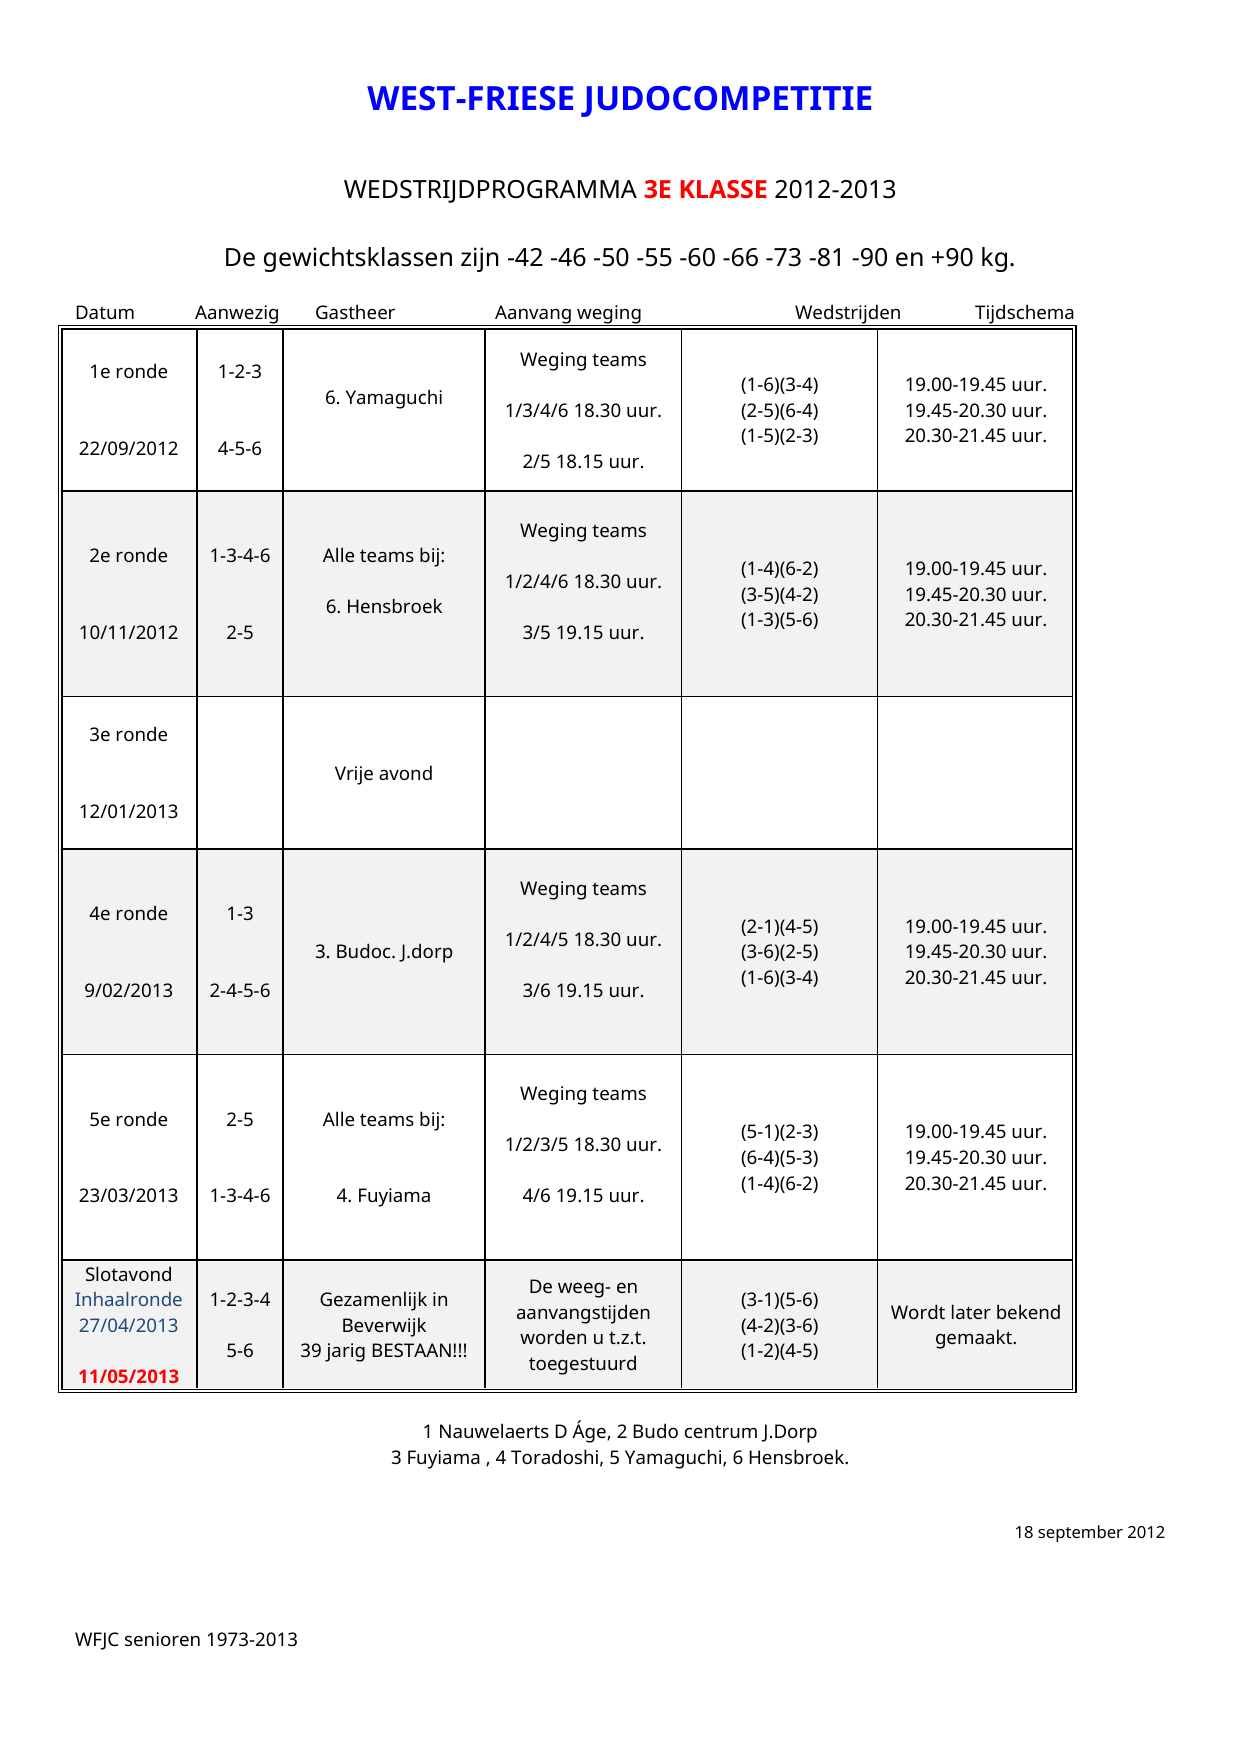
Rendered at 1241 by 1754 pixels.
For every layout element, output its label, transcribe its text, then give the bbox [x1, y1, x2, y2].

table_cell [198, 697, 282, 848]
table_header 1-2-3 4-5-6 [198, 330, 282, 490]
table_header 1e ronde 22/09/2012 [63, 330, 196, 490]
table_cell Gezamenlijk in Beverwijk 39 jarig BESTAAN!!! [284, 1261, 484, 1388]
table_cell Wordt later bekend gemaakt. [878, 1261, 1072, 1388]
table_cell (3-1)(5-6) (4-2)(3-6) (1-2)(4-5) [682, 1261, 877, 1388]
text WEDSTRIJDPROGRAMMA 3E KLASSE 2012-2013 [75, 171, 1165, 206]
table_header 6. Yamaguchi [284, 330, 484, 490]
table_cell 3. Budoc. J.dorp [284, 850, 484, 1053]
table_cell (2-1)(4-5) (3-6)(2-5) (1-6)(3-4) [682, 850, 877, 1053]
table_cell 1-2-3-4 5-6 [198, 1261, 282, 1388]
table_cell [878, 697, 1072, 848]
table_cell Weging teams 1/2/4/6 18.30 uur. 3/5 19.15 uur. [486, 492, 681, 696]
text 3 Fuyiama , 4 Toradoshi, 5 Yamaguchi, 6 Hensbroek. [75, 1444, 1165, 1470]
table_cell 4e ronde 9/02/2013 [63, 850, 196, 1053]
table_cell 19.00-19.45 uur. 19.45-20.30 uur. 20.30-21.45 uur. [878, 1055, 1072, 1259]
table_cell 1-3 2-4-5-6 [198, 850, 282, 1053]
table_header (1-6)(3-4) (2-5)(6-4) (1-5)(2-3) [682, 330, 877, 490]
table_cell 2-5 1-3-4-6 [198, 1055, 282, 1259]
table_cell Alle teams bij: 6. Hensbroek [284, 492, 484, 696]
table_cell 5e ronde 23/03/2013 [63, 1055, 196, 1259]
table_cell 19.00-19.45 uur. 19.45-20.30 uur. 20.30-21.45 uur. [878, 492, 1072, 696]
text De gewichtsklassen zijn -42 -46 -50 -55 -60 -66 -73 -81 -90 en +90 kg. [75, 239, 1165, 274]
table_header Weging teams 1/3/4/6 18.30 uur. 2/5 18.15 uur. [486, 330, 681, 490]
table_cell (1-4)(6-2) (3-5)(4-2) (1-3)(5-6) [682, 492, 877, 696]
table_cell 1-3-4-6 2-5 [198, 492, 282, 696]
table_cell Weging teams 1/2/3/5 18.30 uur. 4/6 19.15 uur. [486, 1055, 681, 1259]
table_cell (5-1)(2-3) (6-4)(5-3) (1-4)(6-2) [682, 1055, 877, 1259]
table_cell Slotavond Inhaalronde 27/04/2013 11/05/2013 [63, 1261, 196, 1388]
table_cell Weging teams 1/2/4/5 18.30 uur. 3/6 19.15 uur. [486, 850, 681, 1053]
table_cell Alle teams bij: 4. Fuyiama [284, 1055, 484, 1259]
text 1 Nauwelaerts D Áge, 2 Budo centrum J.Dorp [75, 1419, 1165, 1444]
table_cell 3e ronde 12/01/2013 [63, 697, 196, 848]
text 18 september 2012 [75, 1521, 1165, 1543]
text Datum Aanwezig Gastheer Aanvang weging Wedstrijden Tijdschema [75, 299, 1165, 325]
text WEST-FRIESE JUDOCOMPETITIE [75, 75, 1165, 120]
table_cell [682, 697, 877, 848]
table_cell 19.00-19.45 uur. 19.45-20.30 uur. 20.30-21.45 uur. [878, 850, 1072, 1053]
table_cell [486, 697, 681, 848]
table_cell 2e ronde 10/11/2012 [63, 492, 196, 696]
table_cell Vrije avond [284, 697, 484, 848]
table_cell De weeg- en aanvangstijden worden u t.z.t. toegestuurd [486, 1261, 681, 1388]
table_header 19.00-19.45 uur. 19.45-20.30 uur. 20.30-21.45 uur. [878, 330, 1072, 490]
